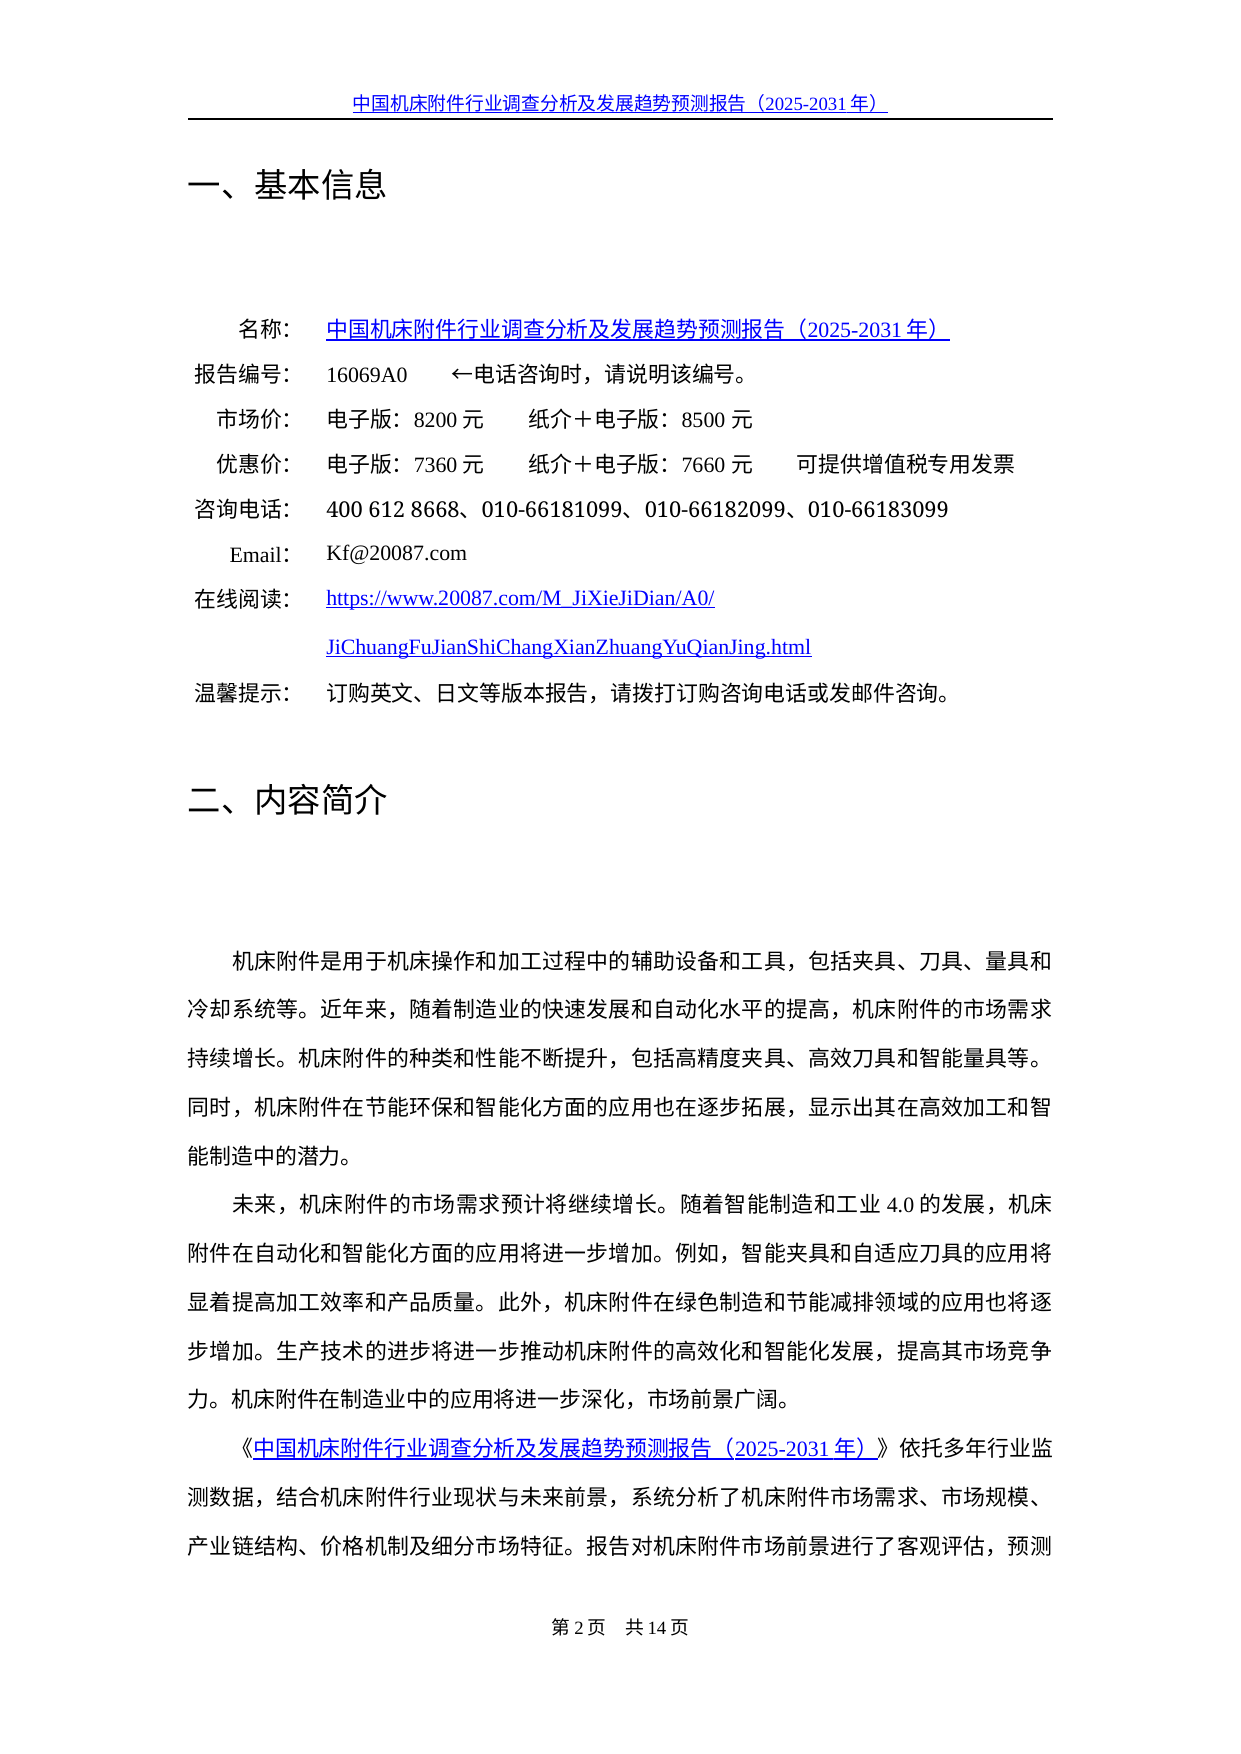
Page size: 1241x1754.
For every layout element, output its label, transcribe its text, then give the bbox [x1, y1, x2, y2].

table_cell 温馨提示： [167, 675, 315, 720]
table_cell 16069A0 ←电话咨询时，请说明该编号。 [315, 357, 1073, 402]
table_cell 电子版：8200 元 纸介＋电子版：8500 元 [315, 402, 1073, 447]
table_cell [315, 582, 1073, 675]
table_cell 报告编号： [167, 357, 315, 402]
table_cell 电子版：7360 元 纸介＋电子版：7660 元 可提供增值税专用发票 [315, 447, 1073, 492]
table_cell 400 612 8668、010-66181099、010-66182099、010-66183099 [315, 492, 1073, 537]
table_cell 市场价： [167, 402, 315, 447]
table_cell 订购英文、日文等版本报告，请拨打订购咨询电话或发邮件咨询。 [315, 675, 1073, 720]
table_header 中国机床附件行业调查分析及发展趋势预测报告（2025-2031年） [315, 312, 1073, 357]
table_cell Kf@20087.com [315, 537, 1073, 582]
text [187, 943, 1053, 1561]
title 二、内容简介 [187, 766, 1053, 831]
table_header 名称： [167, 312, 315, 357]
table_cell 优惠价： [167, 447, 315, 492]
title 一、基本信息 [187, 150, 1053, 215]
table_cell Email： [167, 537, 315, 582]
table_cell 在线阅读： [167, 582, 315, 675]
table_cell 咨询电话： [167, 492, 315, 537]
